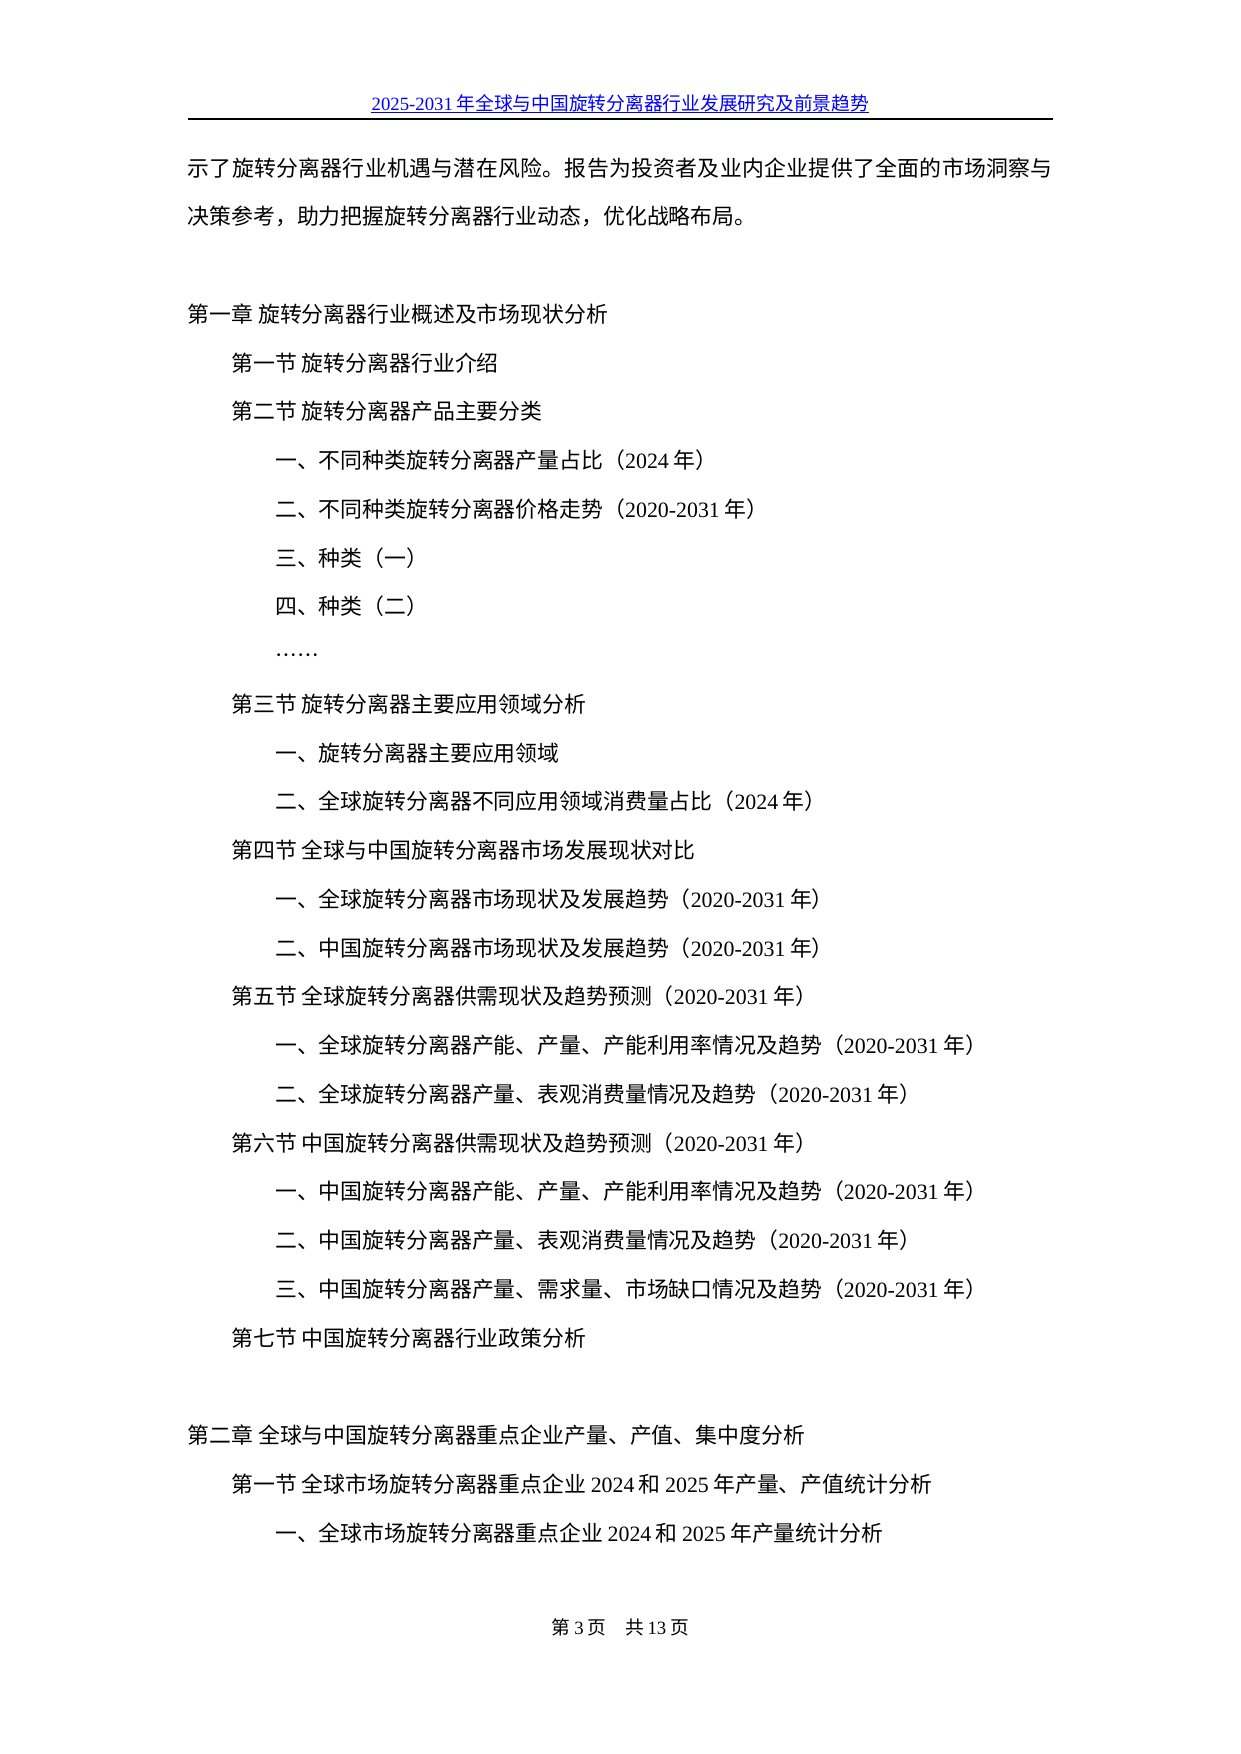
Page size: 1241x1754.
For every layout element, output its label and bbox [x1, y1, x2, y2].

text [187, 150, 1053, 1548]
